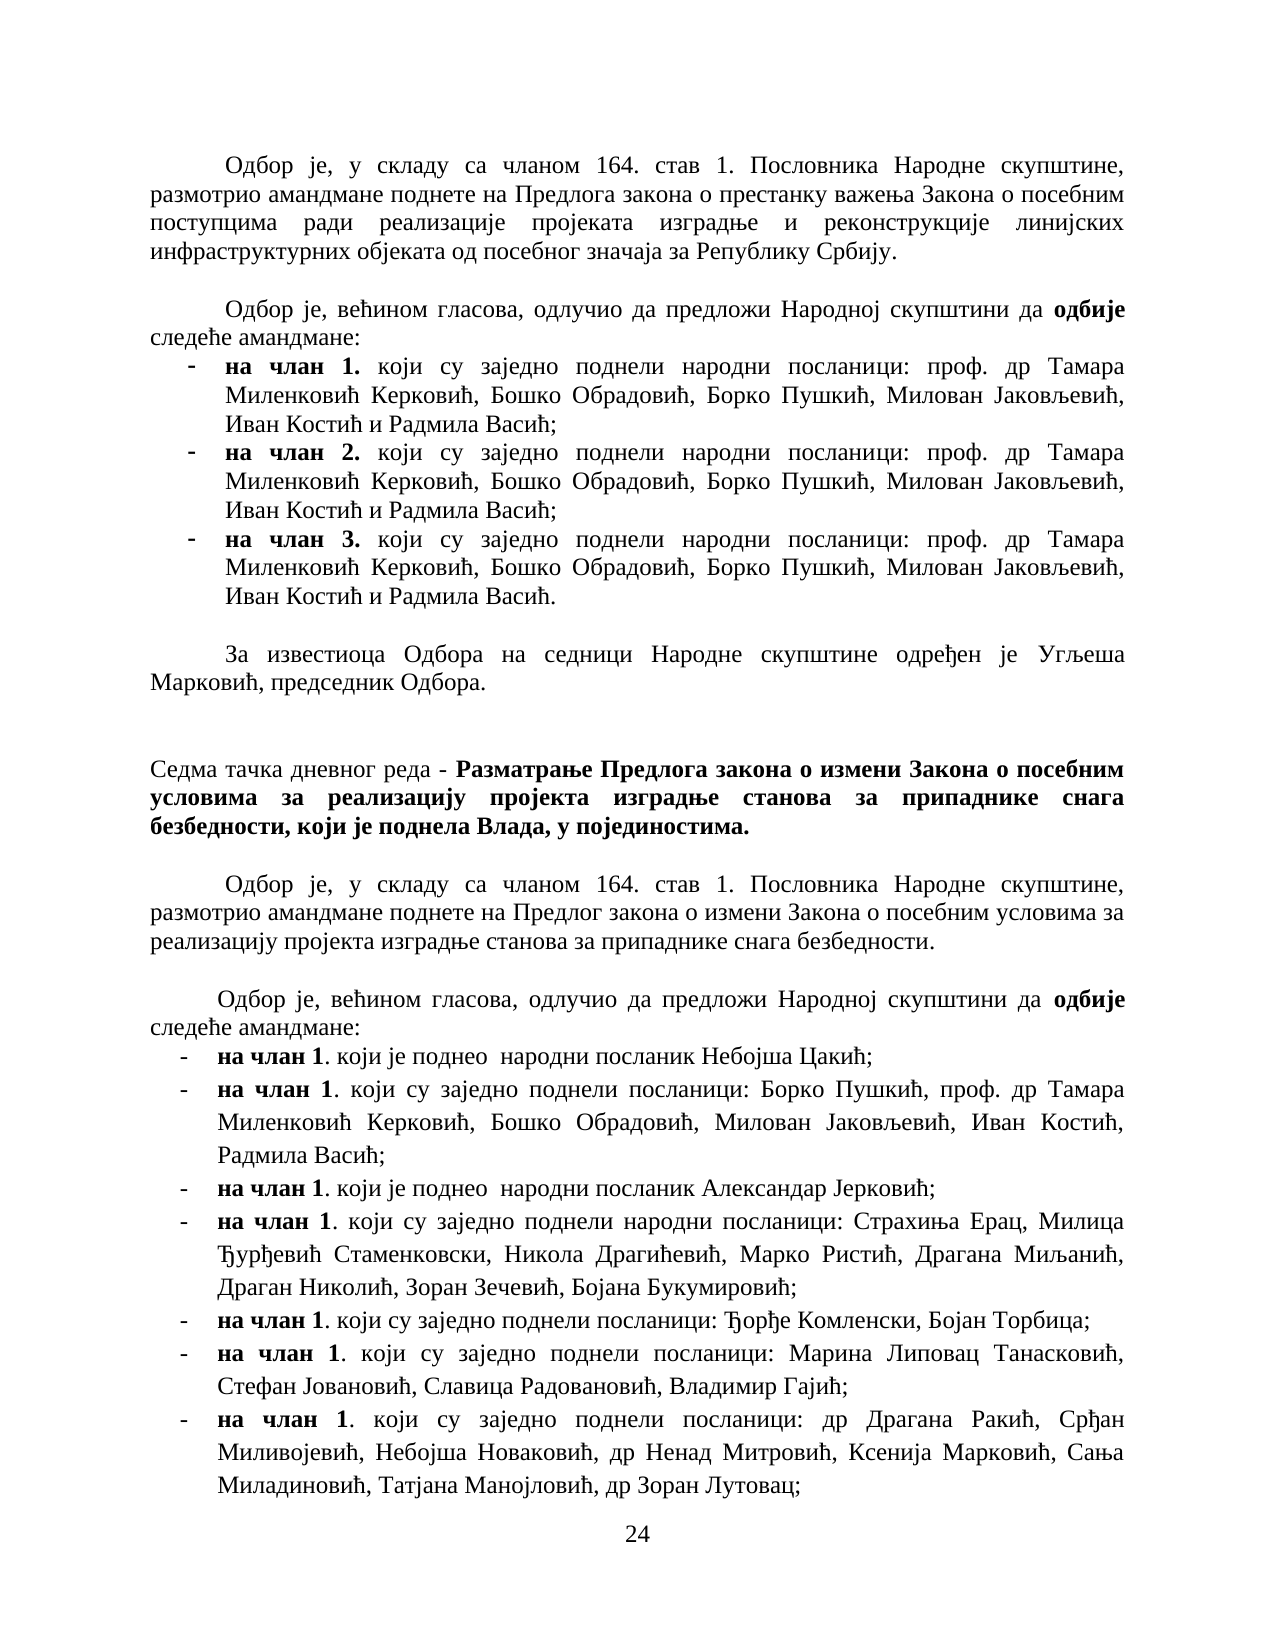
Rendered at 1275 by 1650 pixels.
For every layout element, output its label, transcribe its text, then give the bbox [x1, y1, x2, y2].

list на члан 1. који су заједно поднели народни посланици: проф. др Тамара Миленковић Керковић, Бошко Обрадовић, Борко Пушкић, Милован Јаковљевић, Иван Костић и Радмила Васић; [187, 351, 1125, 437]
list на члан 1. који су заједно поднели посланици: Борко Пушкић, проф. др Тамара Миленковић Керковић, Бошко Обрадовић, Милован Јаковљевић, Иван Костић, Радмила Васић; [179, 1074, 1125, 1169]
text Одбор је, у складу са чланом 164. став 1. Пословника Народне скупштине, размотрио амандмане поднете на Предлог закона о измени Закона о посебним условима за реализацију пројекта изградње станова за припаднике снага безбедности. [150, 869, 1125, 955]
list на члан 1. који су заједно поднели посланици: др Драгана Ракић, Срђан Миливојевић, Небојша Новаковић, др Ненад Митровић, Ксенија Марковић, Сања Миладиновић, Татјана Манојловић, др Зоран Лутовац; [179, 1404, 1125, 1499]
text Одбор је, већином гласова, одлучио да предложи Народној скупштини да одбије следеће амандмане: [150, 984, 1125, 1041]
list на члан 3. који су заједно поднели народни посланици: проф. др Тамара Миленковић Керковић, Бошко Обрадовић, Борко Пушкић, Милован Јаковљевић, Иван Костић и Радмила Васић. [187, 524, 1125, 610]
list на члан 1. који су заједно поднели народни посланици: Страхиња Ерац, Милица Ђурђевић Стаменковски, Никола Драгићевић, Марко Ристић, Драгана Миљанић, Драган Николић, Зоран Зечевић, Бојана Букумировић; [179, 1206, 1125, 1301]
list на члан 1. који је поднео народни посланик Александар Јерковић; [179, 1173, 1125, 1202]
text Одбор је, у складу са чланом 164. став 1. Пословника Народне скупштине, размотрио амандмане поднете на Предлога закона о престанку важења Закона о посебним поступцима ради реализације пројеката изградње и реконструкције линијских инфраструктурних објеката од посебног значаја за Републику Србију. [150, 150, 1125, 265]
text Одбор је, већином гласова, одлучио да предложи Народној скупштини да одбије следеће амандмане: [150, 294, 1125, 351]
text За известиоца Одбора на седници Народне скупштине одређен је Угљеша Марковић, председник Одбора. [150, 639, 1125, 696]
list на члан 1. који су заједно поднели посланици: Марина Липовац Танасковић, Стефан Јовановић, Славица Радовановић, Владимир Гајић; [179, 1338, 1125, 1400]
list на члан 1. који су заједно поднели посланици: Ђорђе Комленски, Бојан Торбица; [179, 1305, 1125, 1334]
list на члан 2. који су заједно поднели народни посланици: проф. др Тамара Миленковић Керковић, Бошко Обрадовић, Борко Пушкић, Милован Јаковљевић, Иван Костић и Радмила Васић; [187, 437, 1125, 524]
text Седма тачка дневног реда - Разматрање Предлога закона о измени Закона о посебним условима за реализацију пројекта изградње станова за припаднике снага безбедности, који је поднела Влада, у појединостима. [150, 754, 1125, 840]
list на члан 1. који је поднео народни посланик Небојша Цакић; [179, 1041, 1125, 1070]
